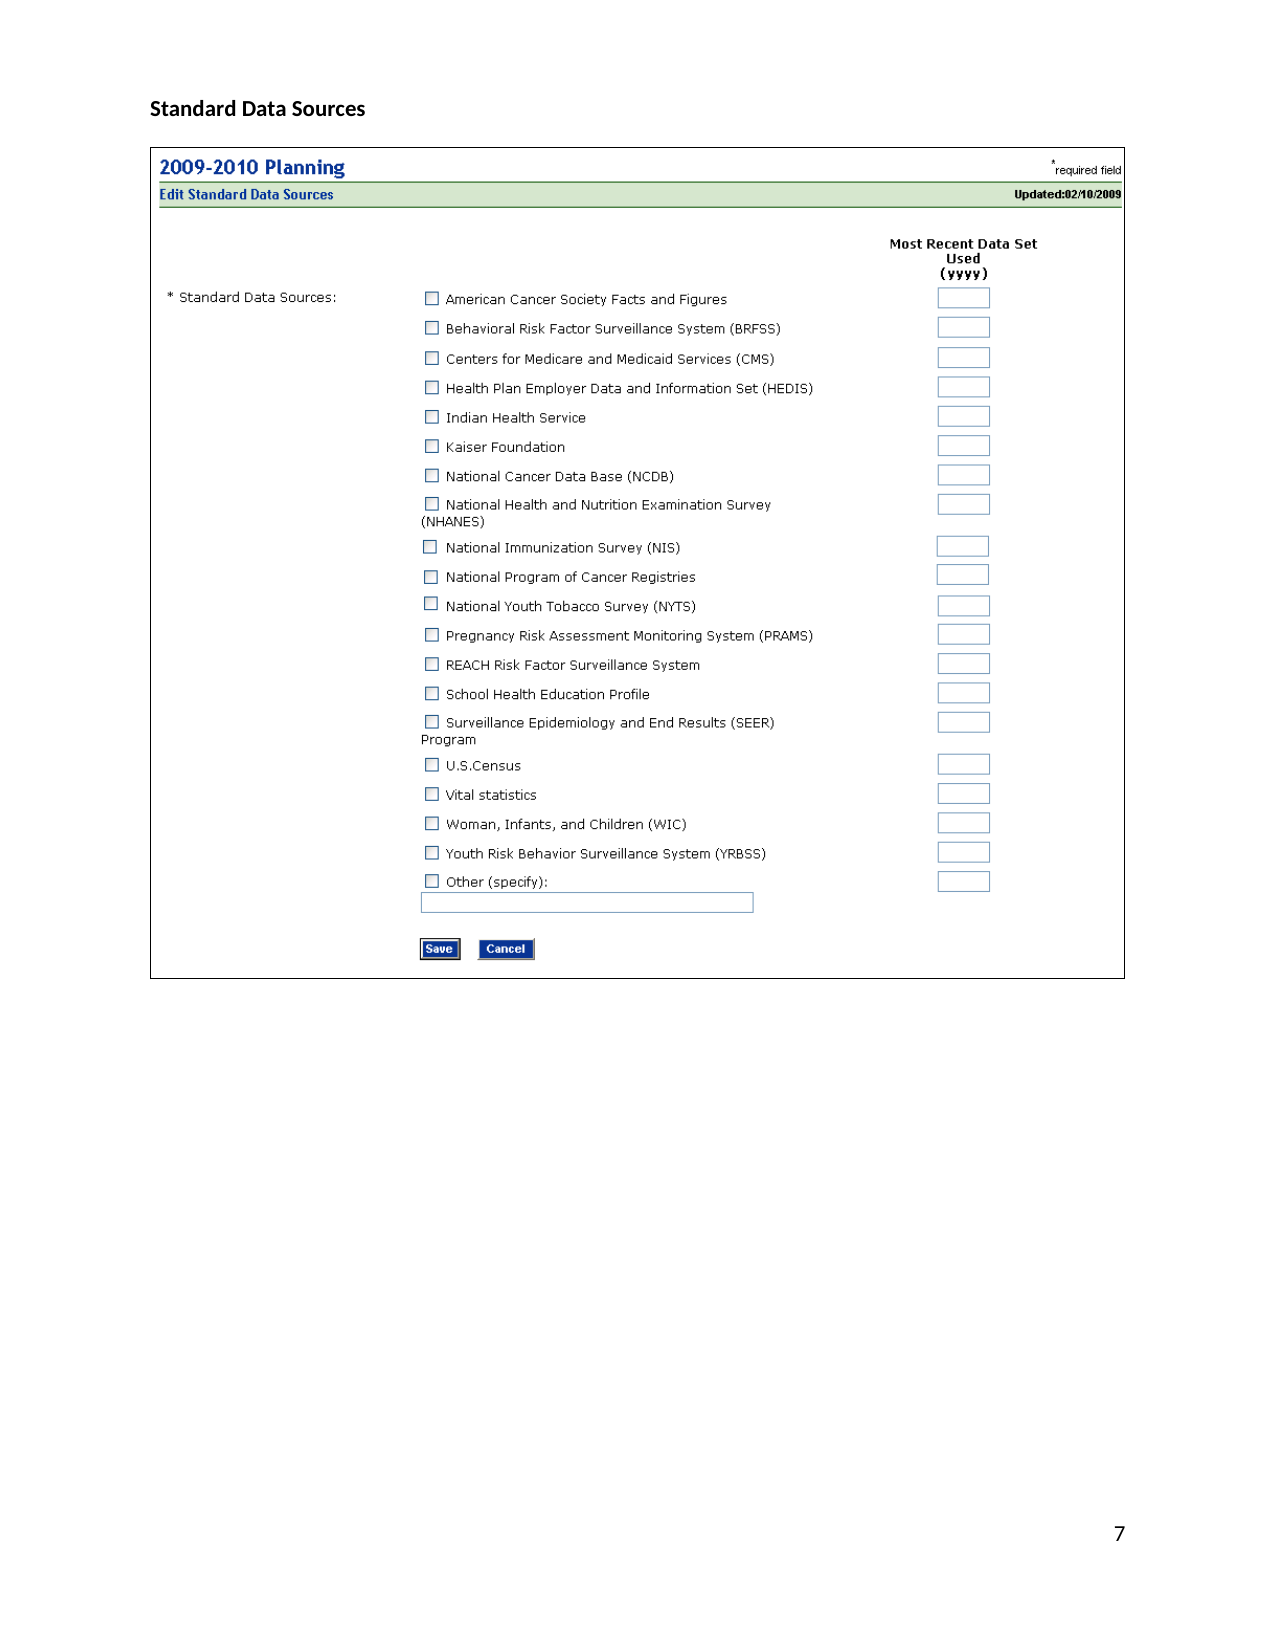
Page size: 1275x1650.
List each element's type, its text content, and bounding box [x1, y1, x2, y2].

picture [151, 148, 1124, 978]
text Standard Data Sources [150, 94, 1125, 122]
